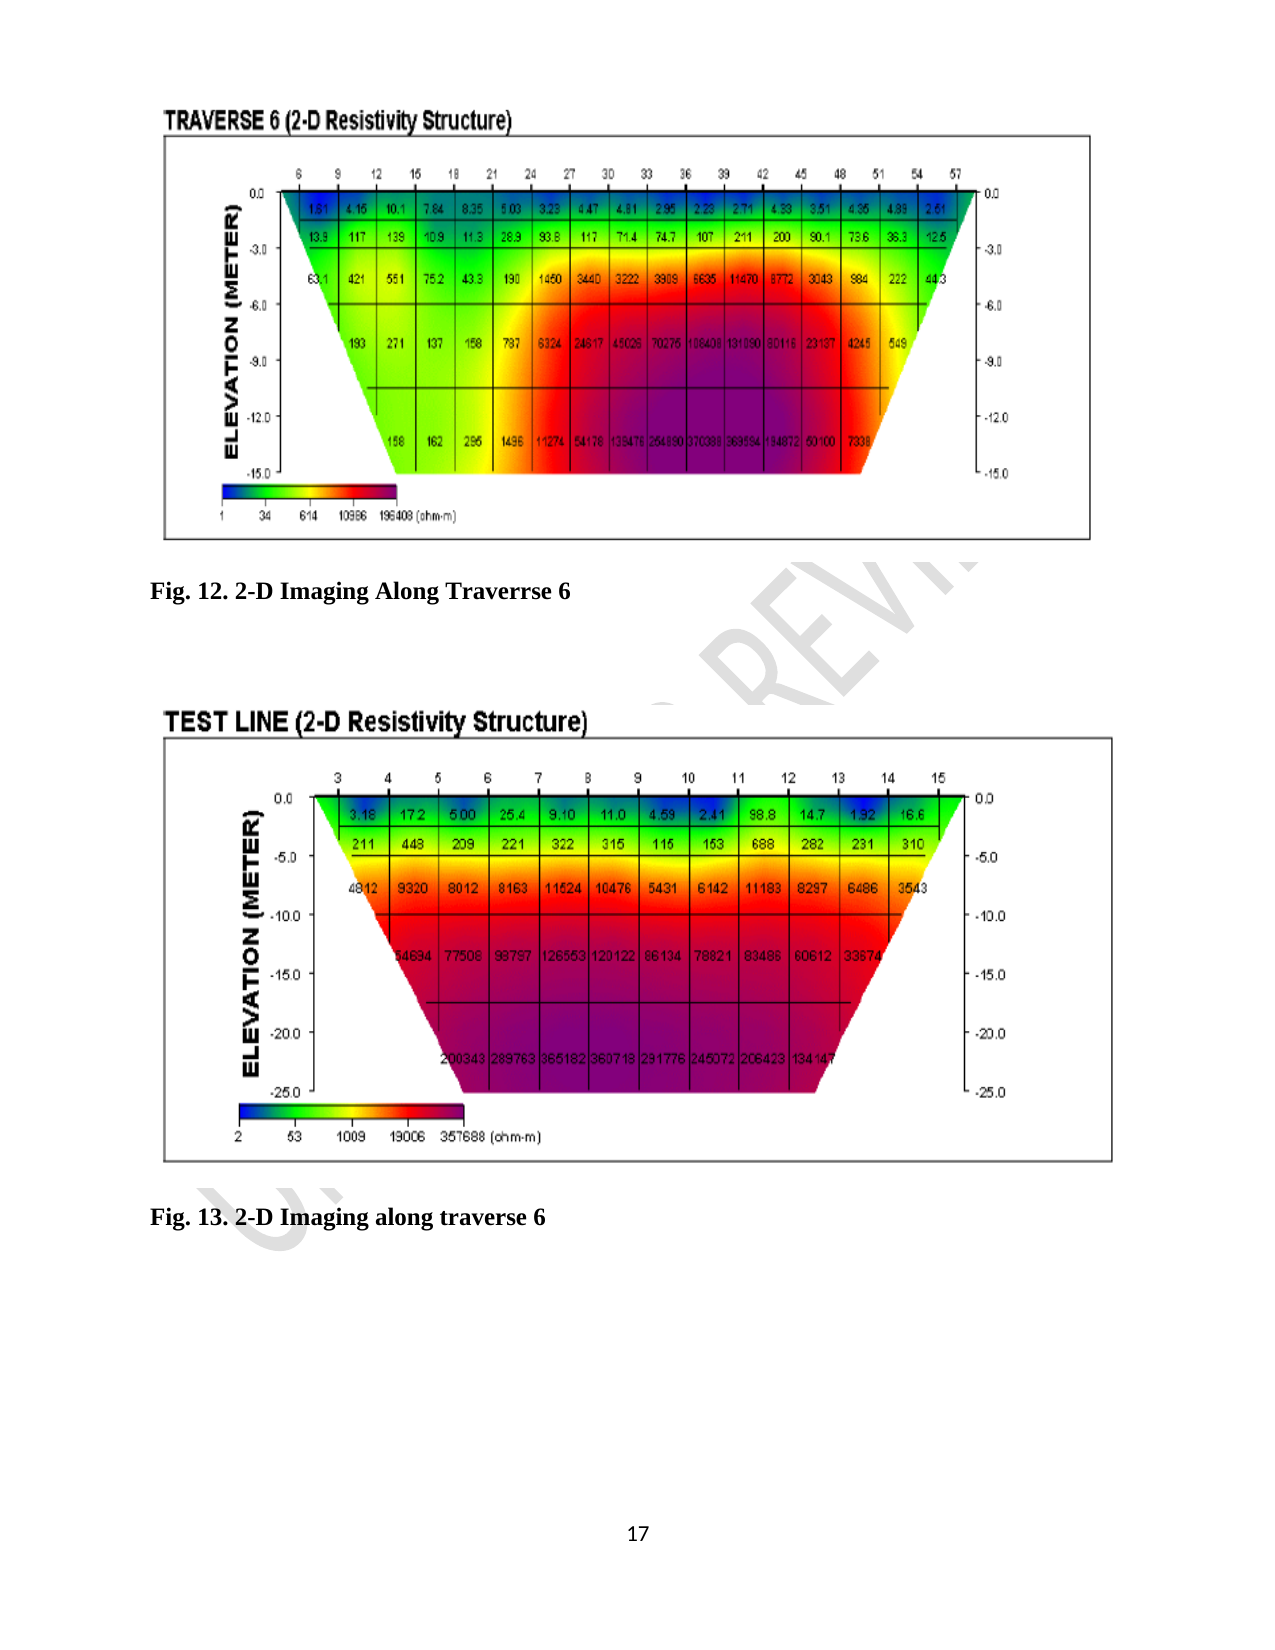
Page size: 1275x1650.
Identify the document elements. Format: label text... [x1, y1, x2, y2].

picture [150, 705, 1125, 1188]
text Fig. 13. 2-D Imaging along traverse 6 [150, 1188, 1125, 1231]
picture [150, 103, 1125, 562]
text Fig. 12. 2-D Imaging Along Traverrse 6 [150, 562, 1125, 604]
